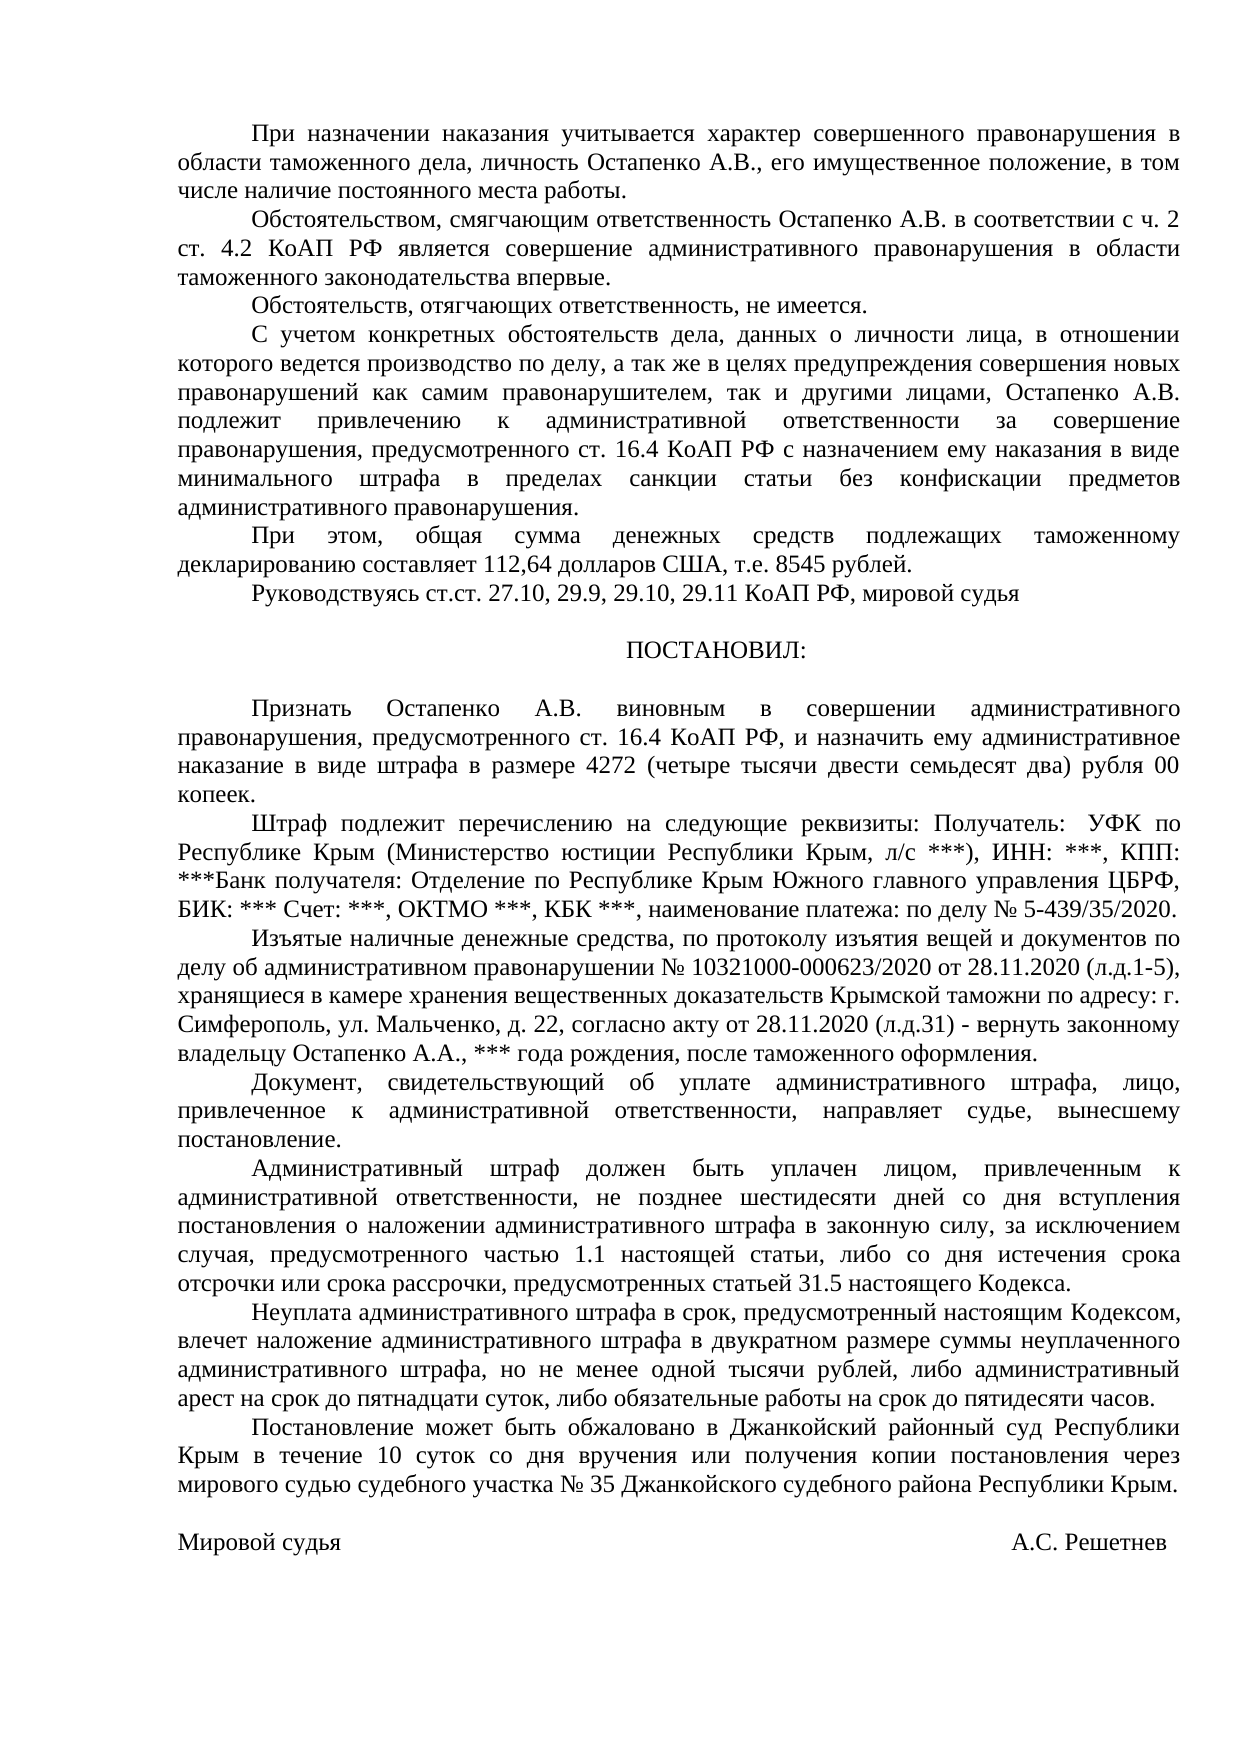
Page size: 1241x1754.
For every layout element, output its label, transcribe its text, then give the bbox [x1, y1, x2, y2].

text Признать Остапенко А.В. виновным в совершении административного правонарушения, предусмотренного ст. 16.4 КоАП РФ, и назначить ему административное наказание в виде штрафа в размере 4272 (четыре тысячи двести семьдесят два) рубля 00 копеек. [177, 693, 1181, 808]
text Мировой судья А.С. Решетнев [177, 1527, 1181, 1556]
text Административный штраф должен быть уплачен лицом, привлеченным к административной ответственности, не позднее шестидесяти дней со дня вступления постановления о наложении административного штрафа в законную силу, за исключением случая, предусмотренного частью 1.1 настоящей статьи, либо со дня истечения срока отсрочки или срока рассрочки, предусмотренных статьей 31.5 настоящего Кодекса. [177, 1153, 1181, 1297]
text Неуплата административного штрафа в срок, предусмотренный настоящим Кодексом, влечет наложение административного штрафа в двукратном размере суммы неуплаченного административного штрафа, но не менее одной тысячи рублей, либо административный арест на срок до пятнадцати суток, либо обязательные работы на срок до пятидесяти часов. [177, 1297, 1181, 1412]
text Обстоятельством, смягчающим ответственность Остапенко А.В. в соответствии с ч. 2 ст. 4.2 КоАП РФ является совершение административного правонарушения в области таможенного законодательства впервые. [177, 204, 1181, 291]
text Руководствуясь ст.ст. 27.10, 29.9, 29.10, 29.11 КоАП РФ, мировой судья [177, 578, 1181, 607]
text При назначении наказания учитывается характер совершенного правонарушения в области таможенного дела, личность Остапенко А.В., его имущественное положение, в том числе наличие постоянного места работы. [177, 118, 1181, 204]
text С учетом конкретных обстоятельств дела, данных о личности лица, в отношении которого ведется производство по делу, а так же в целях предупреждения совершения новых правонарушений как самим правонарушителем, так и другими лицами, Остапенко А.В. подлежит привлечению к административной ответственности за совершение правонарушения, предусмотренного ст. 16.4 КоАП РФ с назначением ему наказания в виде минимального штрафа в пределах санкции статьи без конфискации предметов административного правонарушения. [177, 319, 1181, 521]
text Документ, свидетельствующий об уплате административного штрафа, лицо, привлеченное к административной ответственности, направляет судье, вынесшему постановление. [177, 1067, 1181, 1153]
text Изъятые наличные денежные средства, по протоколу изъятия вещей и документов по делу об административном правонарушении № 10321000-000623/2020 от 28.11.2020 (л.д.1-5), хранящиеся в камере хранения вещественных доказательств Крымской таможни по адресу: г. Симферополь, ул. Мальченко, д. 22, согласно акту от 28.11.2020 (л.д.31) - вернуть законному владельцу Остапенко А.А., *** года рождения, после таможенного оформления. [177, 923, 1181, 1067]
text Обстоятельств, отягчающих ответственность, не имеется. [177, 291, 1181, 319]
text Штраф подлежит перечислению на следующие реквизиты: Получатель: УФК по Республике Крым (Министерство юстиции Республики Крым, л/с ***), ИНН: ***, КПП: ***Банк получателя: Отделение по Республике Крым Южного главного управления ЦБРФ, БИК: *** Счет: ***, ОКТМО ***, КБК ***, наименование платежа: по делу № 5-439/35/2020. [177, 808, 1181, 923]
text ПОСТАНОВИЛ: [177, 636, 1181, 664]
text Постановление может быть обжаловано в Джанкойский районный суд Республики Крым в течение 10 суток со дня вручения или получения копии постановления через мирового судью судебного участка № 35 Джанкойского судебного района Республики Крым. [177, 1412, 1181, 1498]
text При этом, общая сумма денежных средств подлежащих таможенному декларированию составляет 112,64 долларов США, т.е. 8545 рублей. [177, 521, 1181, 578]
